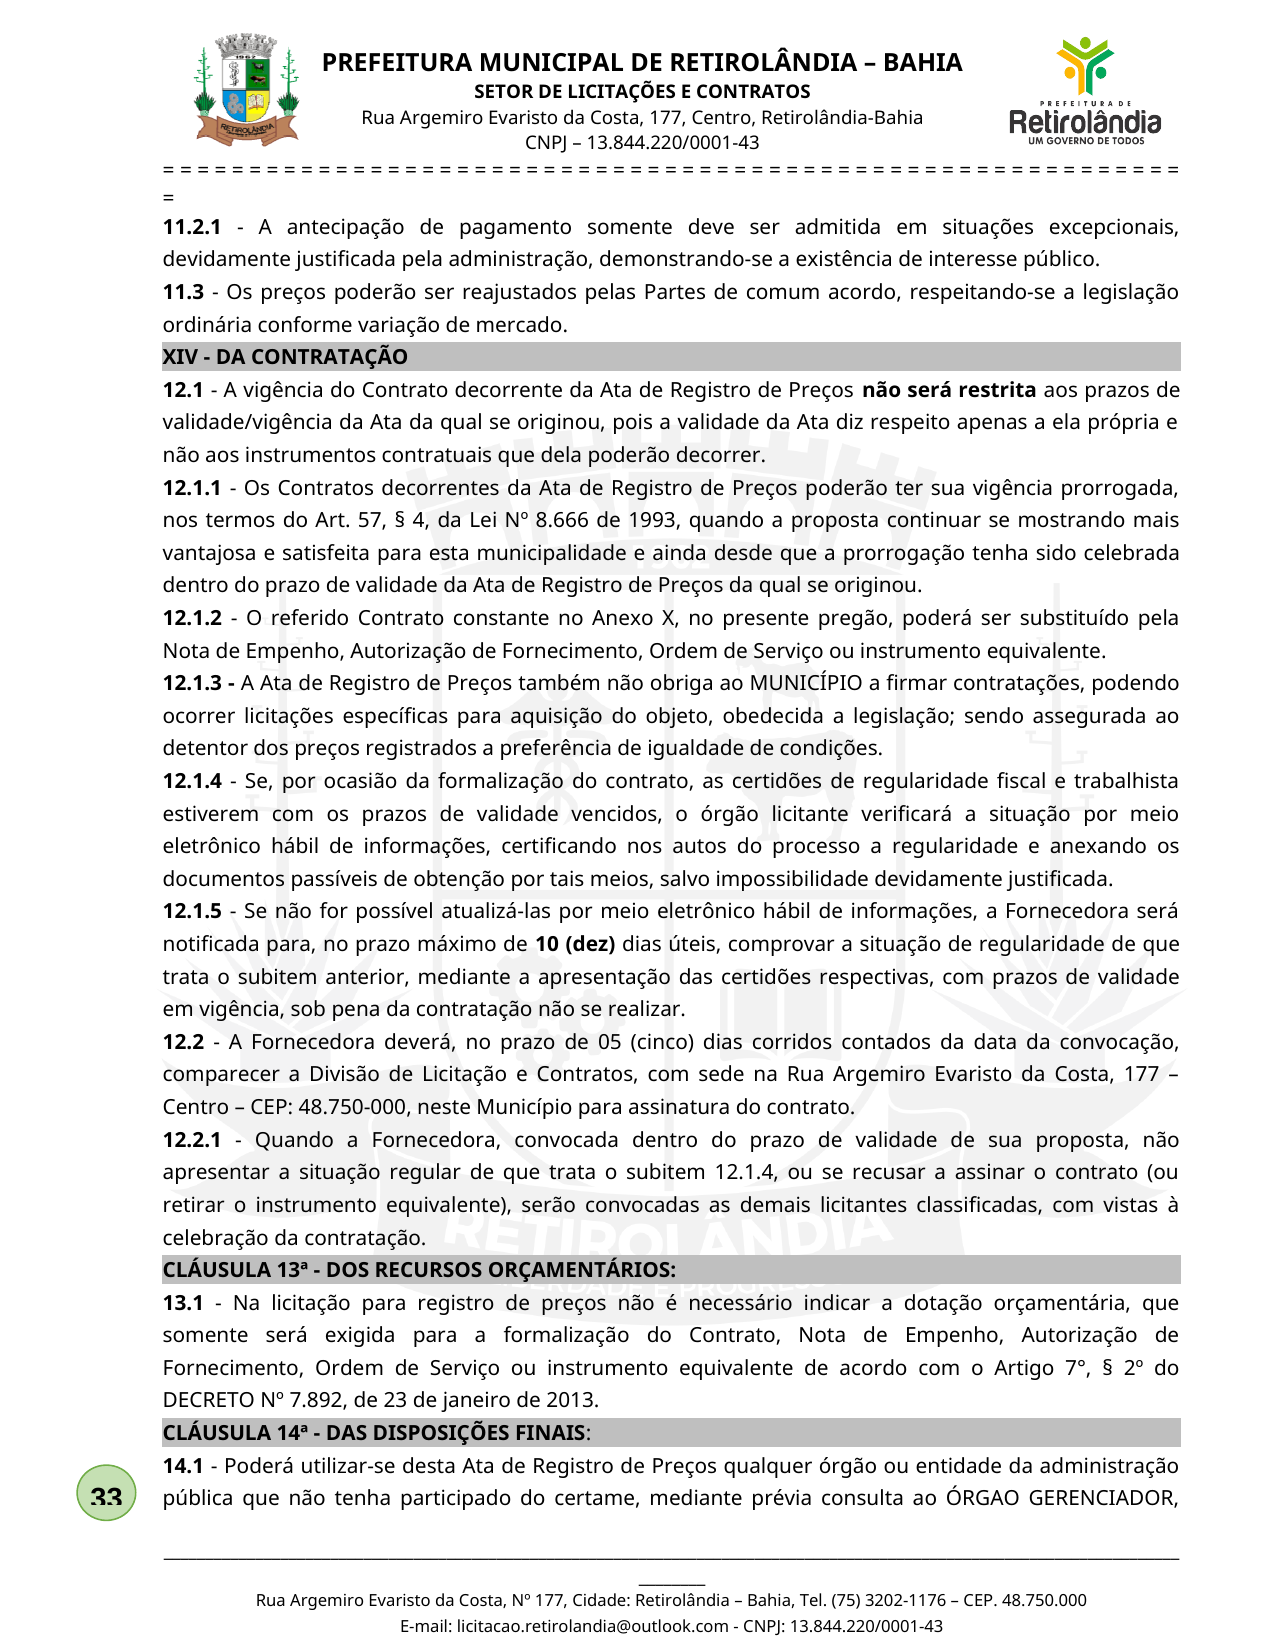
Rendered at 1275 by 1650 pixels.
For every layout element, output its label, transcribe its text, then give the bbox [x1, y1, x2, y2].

text 11.3 - Os preços poderão ser reajustados pelas Partes de comum acordo, respeitando-se a legislação ordinária conforme variação de mercado. [162, 277, 1181, 338]
text 12.1.5 - Se não for possível atualizá-las por meio eletrônico hábil de informações, a Fornecedora será notificada para, no prazo máximo de 10 (dez) dias úteis, comprovar a situação de regularidade de que trata o subitem anterior, mediante a apresentação das certidões respectivas, com prazos de validade em vigência, sob pena da contratação não se realizar. [162, 897, 1181, 1023]
picture [1002, 26, 1166, 152]
picture [180, 26, 307, 149]
text 12.1.2 - O referido Contrato constante no Anexo X, no presente pregão, poderá ser substituído pela Nota de Empenho, Autorização de Fornecimento, Ordem de Serviço ou instrumento equivalente. [162, 603, 1181, 664]
text 12.1 - A vigência do Contrato decorrente da Ata de Registro de Preços não será restrita aos prazos de validade/vigência da Ata da qual se originou, pois a validade da Ata diz respeito apenas a ela própria e não aos instrumentos contratuais que dela poderão decorrer. [162, 375, 1181, 468]
text XIV - DA CONTRATAÇÃO [162, 342, 1181, 371]
text 12.2.1 - Quando a Fornecedora, convocada dentro do prazo de validade de sua proposta, não apresentar a situação regular de que trata o subitem 12.1.4, ou se recusar a assinar o contrato (ou retirar o instrumento equivalente), serão convocadas as demais licitantes classificadas, com vistas à celebração da contratação. [162, 1125, 1181, 1251]
text 12.2 - A Fornecedora deverá, no prazo de 05 (cinco) dias corridos contados da data da convocação, comparecer a Divisão de Licitação e Contratos, com sede na Rua Argemiro Evaristo da Costa, 177 – Centro – CEP: 48.750-000, neste Município para assinatura do contrato. [162, 1027, 1181, 1121]
text 11.2.1 - A antecipação de pagamento somente deve ser admitida em situações excepcionais, devidamente justificada pela administração, demonstrando-se a existência de interesse público. [162, 212, 1181, 273]
text 13.1 - Na licitação para registro de preços não é necessário indicar a dotação orçamentária, que somente será exigida para a formalização do Contrato, Nota de Empenho, Autorização de Fornecimento, Ordem de Serviço ou instrumento equivalente de acordo com o Artigo 7°, § 2º do DECRETO Nº 7.892, de 23 de janeiro de 2013. [162, 1288, 1181, 1414]
text 12.1.3 - A Ata de Registro de Preços também não obriga ao MUNICÍPIO a firmar contratações, podendo ocorrer licitações específicas para aquisição do objeto, obedecida a legislação; sendo assegurada ao detentor dos preços registrados a preferência de igualdade de condições. [162, 668, 1181, 762]
text CLÁUSULA 13ª - DOS RECURSOS ORÇAMENTÁRIOS: [162, 1255, 1181, 1284]
text 12.1.1 - Os Contratos decorrentes da Ata de Registro de Preços poderão ter sua vigência prorrogada, nos termos do Art. 57, § 4, da Lei Nº 8.666 de 1993, quando a proposta continuar se mostrando mais vantajosa e satisfeita para esta municipalidade e ainda desde que a prorrogação tenha sido celebrada dentro do prazo de validade da Ata de Registro de Preços da qual se originou. [162, 473, 1181, 599]
picture [155, 424, 1189, 1326]
text 12.1.4 - Se, por ocasião da formalização do contrato, as certidões de regularidade fiscal e trabalhista estiverem com os prazos de validade vencidos, o órgão licitante verificará a situação por meio eletrônico hábil de informações, certificando nos autos do processo a regularidade e anexando os documentos passíveis de obtenção por tais meios, salvo impossibilidade devidamente justificada. [162, 766, 1181, 892]
text CLÁUSULA 14ª - DAS DISPOSIÇÕES FINAIS: [162, 1418, 1181, 1447]
